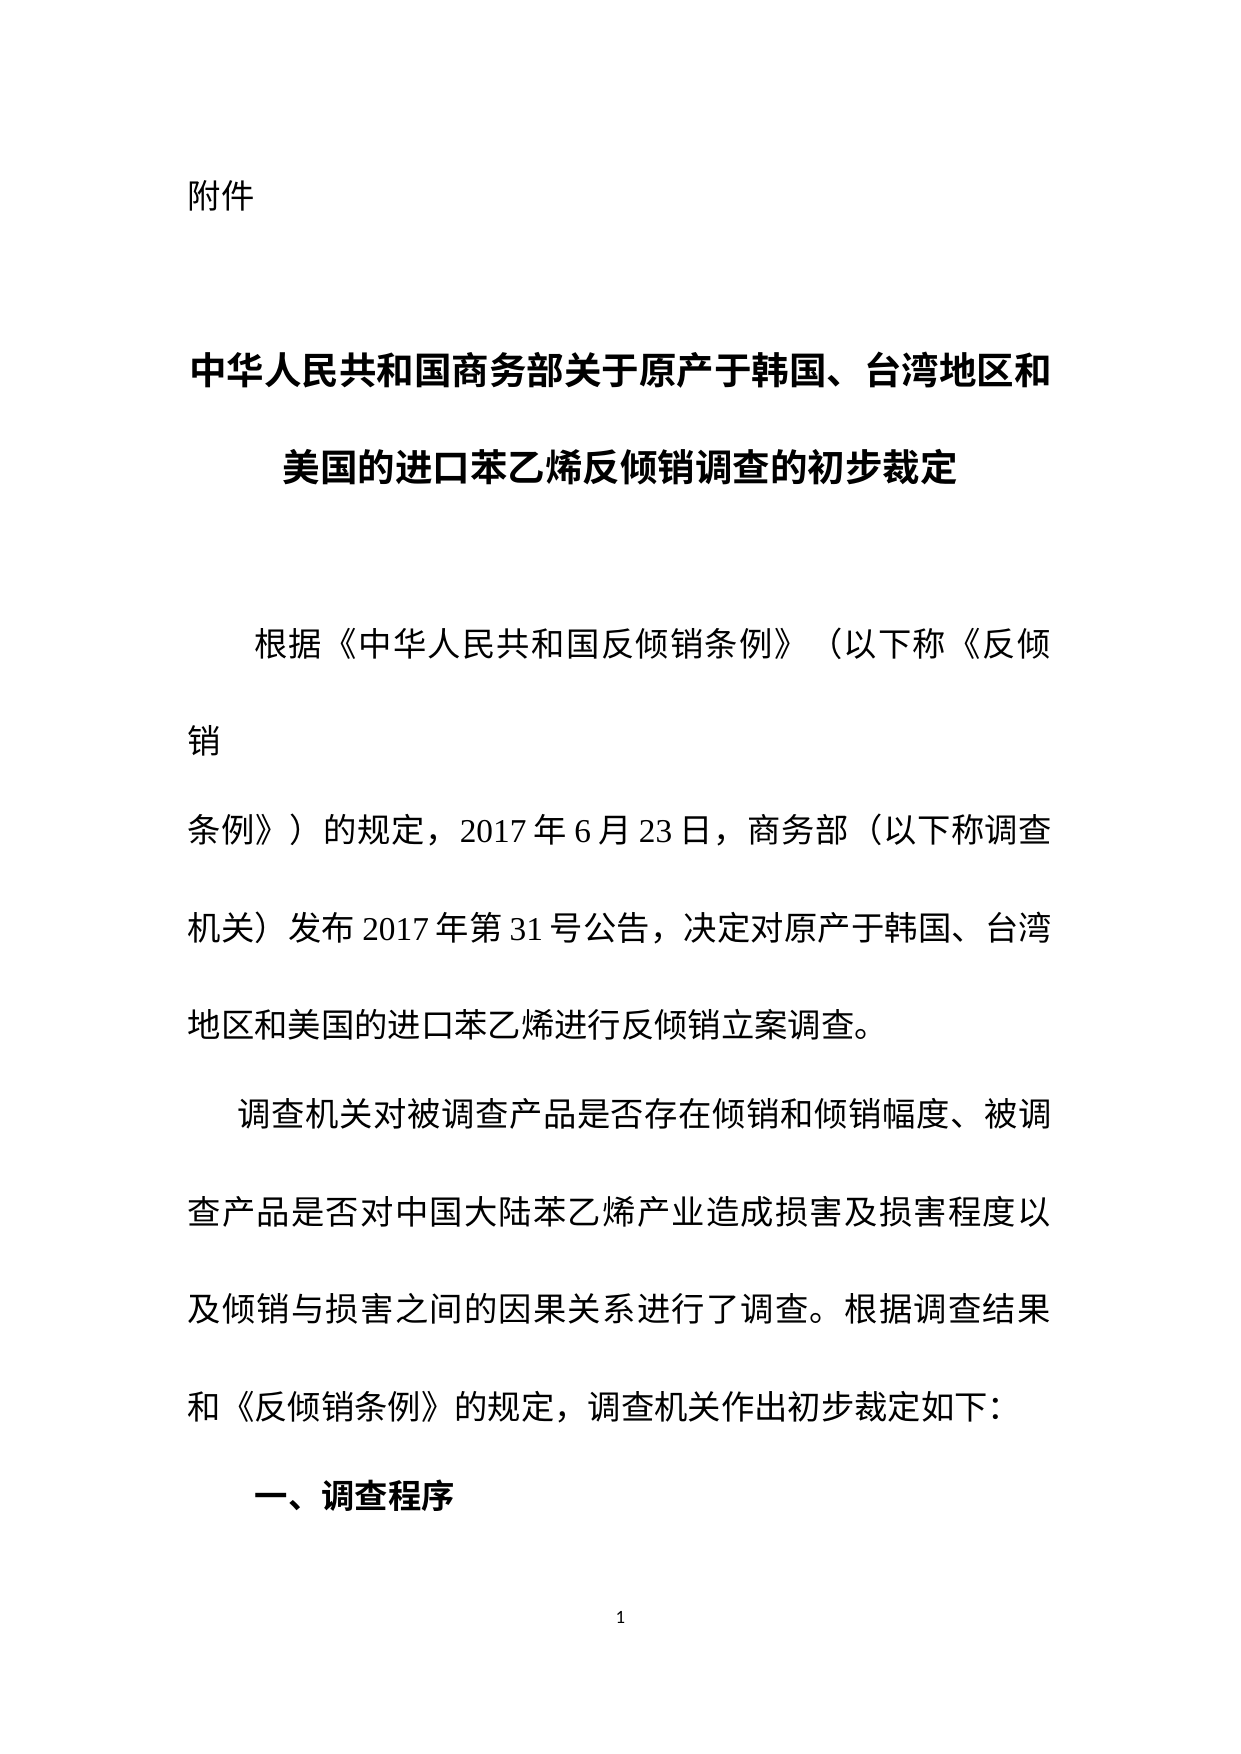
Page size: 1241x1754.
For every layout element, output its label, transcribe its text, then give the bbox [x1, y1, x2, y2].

text 条例》）的规定，2017年6月23日，商务部（以下称调查机关）发布2017年第31号公告，决定对原产于韩国、台湾地区和美国的进口苯乙烯进行反倾销立案调查。 [187, 796, 1053, 1056]
text 中华人民共和国商务部关于原产于韩国、台湾地区和美国的进口苯乙烯反倾销调查的初步裁定 [187, 335, 1053, 498]
text 附件 [187, 162, 1053, 227]
text 一、调查程序 [187, 1461, 1053, 1526]
text 根据《中华人民共和国反倾销条例》（以下称《反倾销 [187, 609, 1053, 771]
text 调查机关对被调查产品是否存在倾销和倾销幅度、被调查产品是否对中国大陆苯乙烯产业造成损害及损害程度以及倾销与损害之间的因果关系进行了调查。根据调查结果和《反倾销条例》的规定，调查机关作出初步裁定如下： [187, 1079, 1053, 1437]
